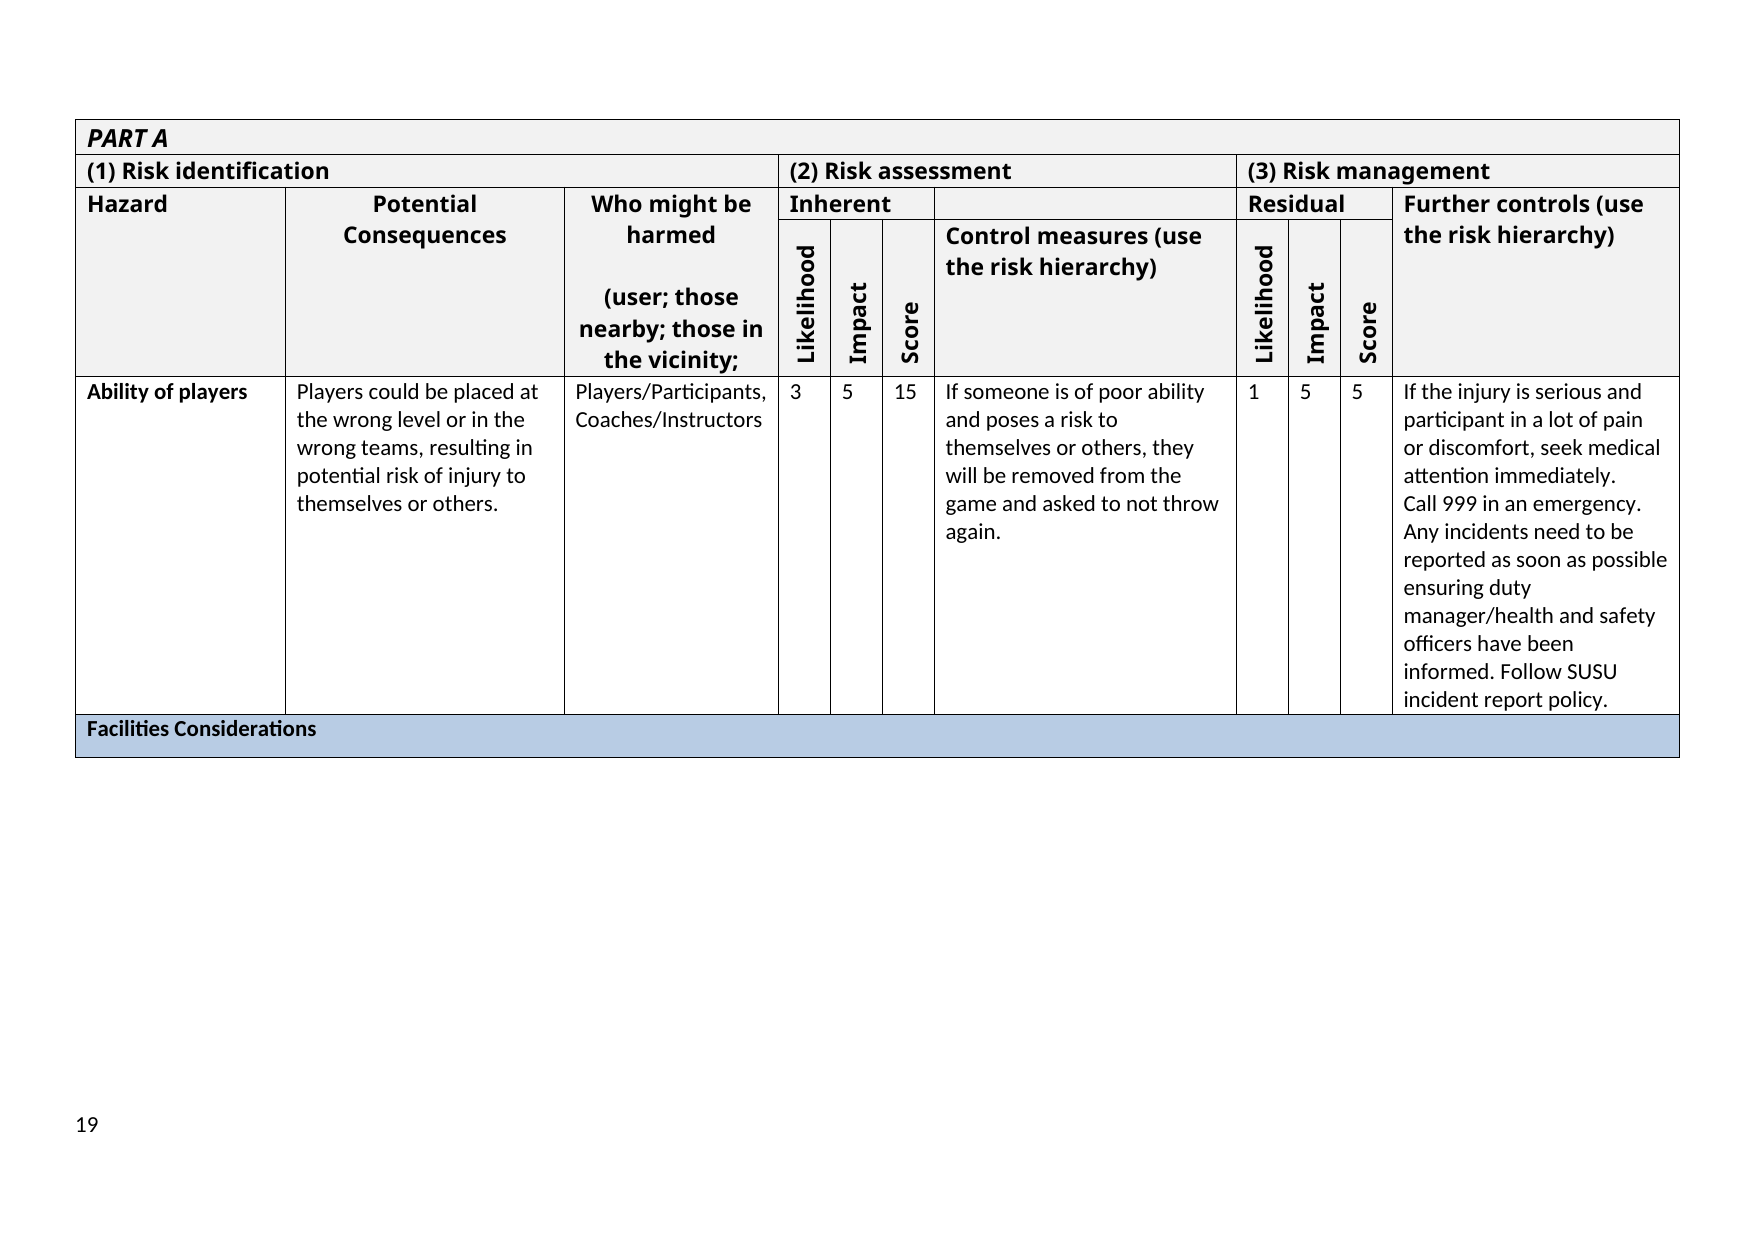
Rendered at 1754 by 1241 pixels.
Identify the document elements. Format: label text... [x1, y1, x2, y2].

table_cell (2) Risk assessment [779, 155, 1236, 187]
table_cell Residual [1237, 188, 1392, 219]
table_cell Likelihood [779, 220, 830, 376]
table_cell 5 [1289, 377, 1340, 713]
table_cell (1) Risk identification [76, 155, 778, 187]
table_cell 15 [883, 377, 934, 713]
table_cell (3) Risk management [1237, 155, 1679, 187]
table_cell Further controls (use the risk hierarchy) [1393, 188, 1679, 376]
table_header PART A [76, 120, 1679, 154]
table_cell 5 [1341, 377, 1392, 713]
table_cell If the injury is serious and participant in a lot of pain or discomfort, seek medical attention immediately. Call 999 in an emergency. Any incidents need to be reported as soon as possible ensuring duty manager/health and safety officers have been informed. Follow SUSU incident report policy. [1393, 377, 1679, 713]
table_cell Impact [831, 220, 882, 376]
table_cell Inherent [779, 188, 934, 219]
table_cell 1 [1237, 377, 1288, 713]
table_cell Facilities Considerations [76, 715, 1679, 757]
table_cell Players/Participants, Coaches/Instructors [565, 377, 778, 713]
table_cell 3 [779, 377, 830, 713]
table_cell Hazard [76, 188, 285, 376]
table_cell [935, 188, 1236, 219]
table_cell Control measures (use the risk hierarchy) [935, 220, 1236, 376]
table_cell 5 [831, 377, 882, 713]
table_cell Ability of players [76, 377, 285, 713]
table_cell Likelihood [1237, 220, 1288, 376]
table_cell Players could be placed at the wrong level or in the wrong teams, resulting in potential risk of injury to themselves or others. [286, 377, 564, 713]
table_cell Impact [1289, 220, 1340, 376]
table_cell Score [883, 220, 934, 376]
table_cell Potential Consequences [286, 188, 564, 376]
table_cell Who might be harmed (user; those nearby; those in the vicinity; members of the public) [565, 188, 778, 376]
table_cell Score [1341, 220, 1392, 376]
table_cell If someone is of poor ability and poses a risk to themselves or others, they will be removed from the game and asked to not throw again. [935, 377, 1236, 713]
